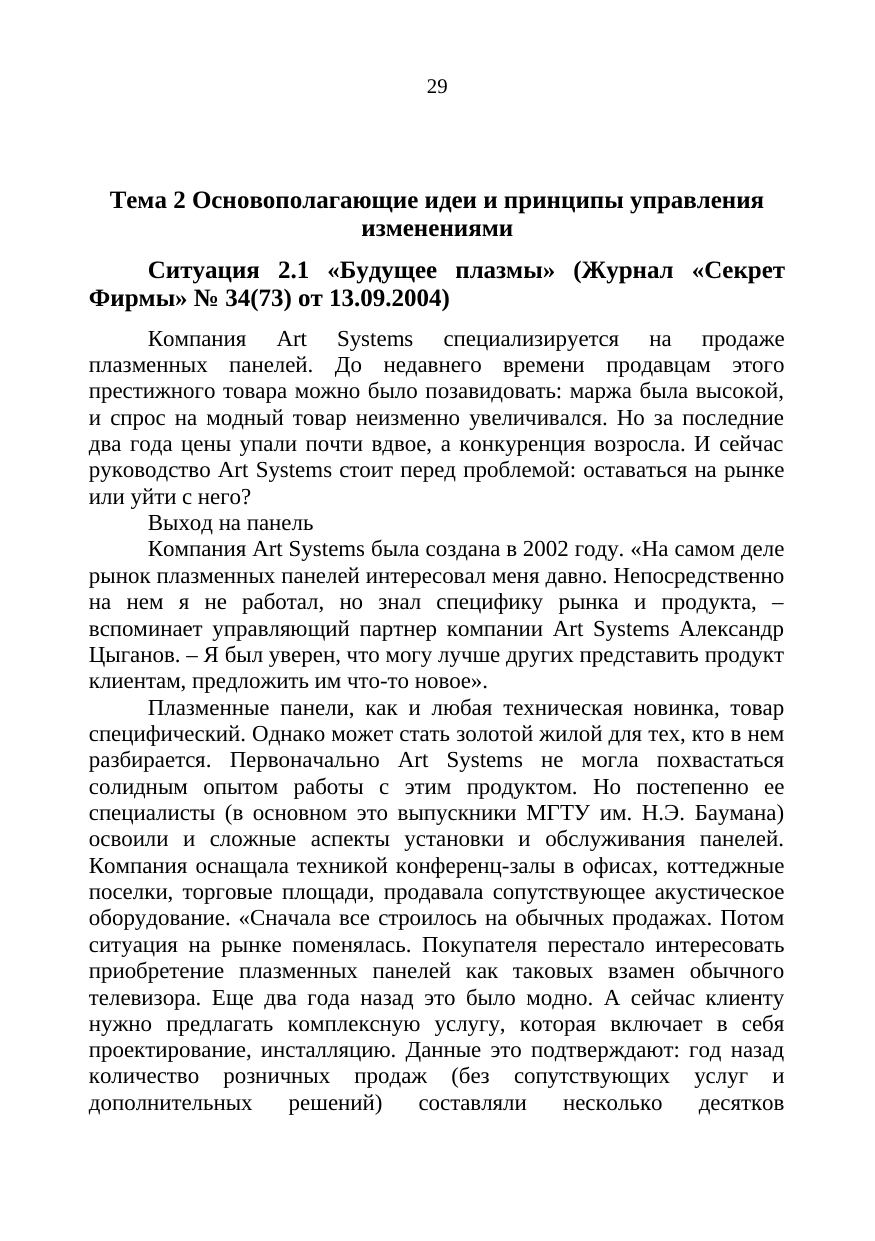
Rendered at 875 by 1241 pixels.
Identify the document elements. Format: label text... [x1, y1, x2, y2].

text Компания Art Systems специализируется на продаже плазменных панелей. До недавнего времени продавцам этого престижного товара можно было позавидовать: маржа была высокой, и спрос на модный товар неизменно увеличивался. Но за последние два года цены упали почти вдвое, а конкуренция возросла. И сейчас руководство Art Systems стоит перед проблемой: оставаться на рынке или уйти с него? [89, 325, 785, 509]
text Тема 2 Основополагающие идеи и принципы управления изменениями [89, 185, 785, 242]
text Выход на панель [89, 509, 785, 536]
text Компания Art Systems была создана в 2002 году. «На самом деле рынок плазменных панелей интересовал меня давно. Непосредственно на нем я не работал, но знал специфику рынка и продукта, – вспоминает управляющий партнер компании Art Systems Александр Цыганов. – Я был уверен, что могу лучше других представить продукт клиентам, предложить им что-то новое». [89, 536, 785, 694]
text Ситуация 2.1 «Будущее плазмы» (Журнал «Секрет Фирмы» № 34(73) от 13.09.2004) [89, 255, 785, 312]
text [89, 694, 785, 1115]
